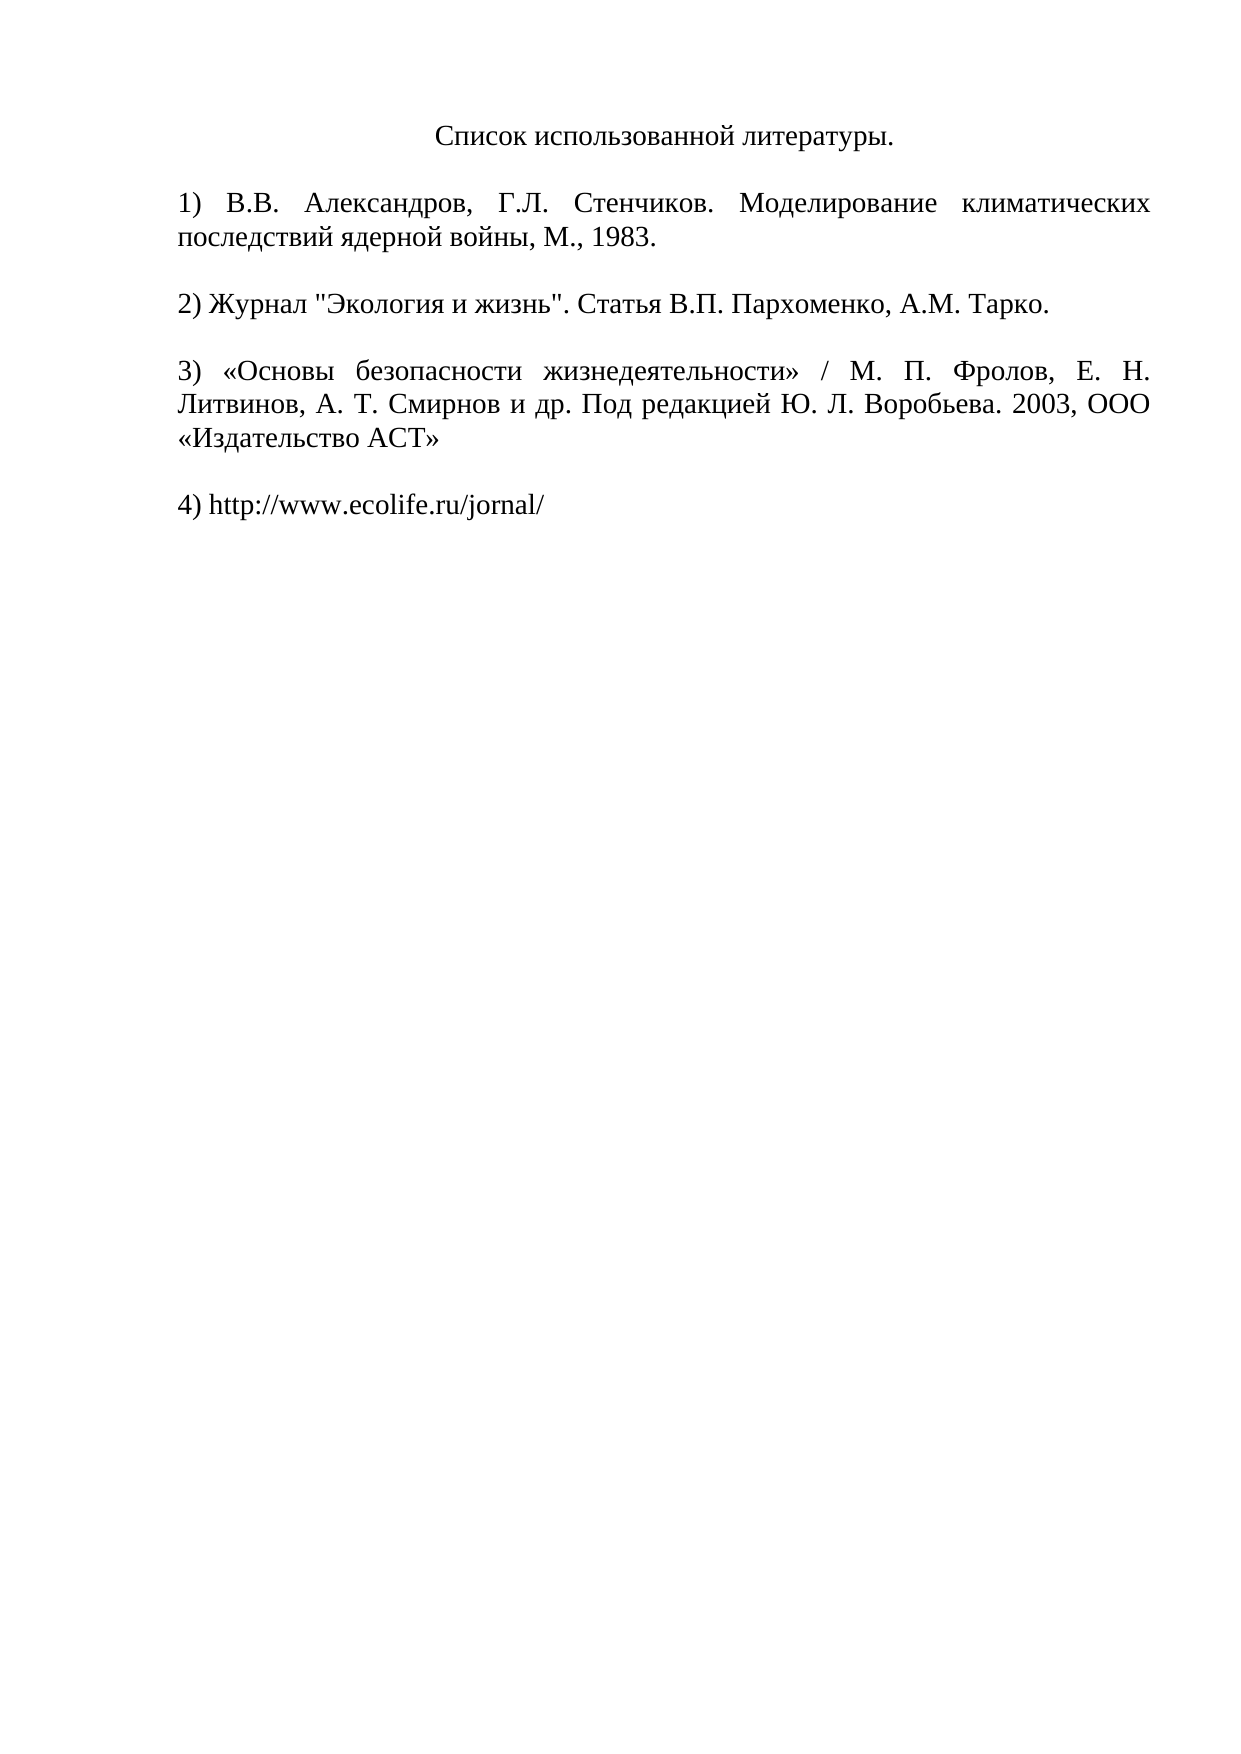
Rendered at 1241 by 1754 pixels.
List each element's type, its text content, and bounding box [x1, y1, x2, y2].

text Список использованной литературы. [177, 118, 1152, 152]
text 1) В.В. Александров, Г.Л. Стенчиков. Моделирование климатических последствий ядерной войны, М., 1983. [177, 185, 1152, 252]
text 4) http://www.ecolife.ru/jornal/ [177, 487, 1152, 521]
text 3) «Основы безопасности жизнедеятельности» / М. П. Фролов, Е. Н. Литвинов, А. Т. Смирнов и др. Под редакцией Ю. Л. Воробьева. 2003, ООО «Издательство АСТ» [177, 353, 1152, 453]
text 2) Журнал "Экология и жизнь". Статья В.П. Пархоменко, А.М. Тарко. [177, 286, 1152, 319]
